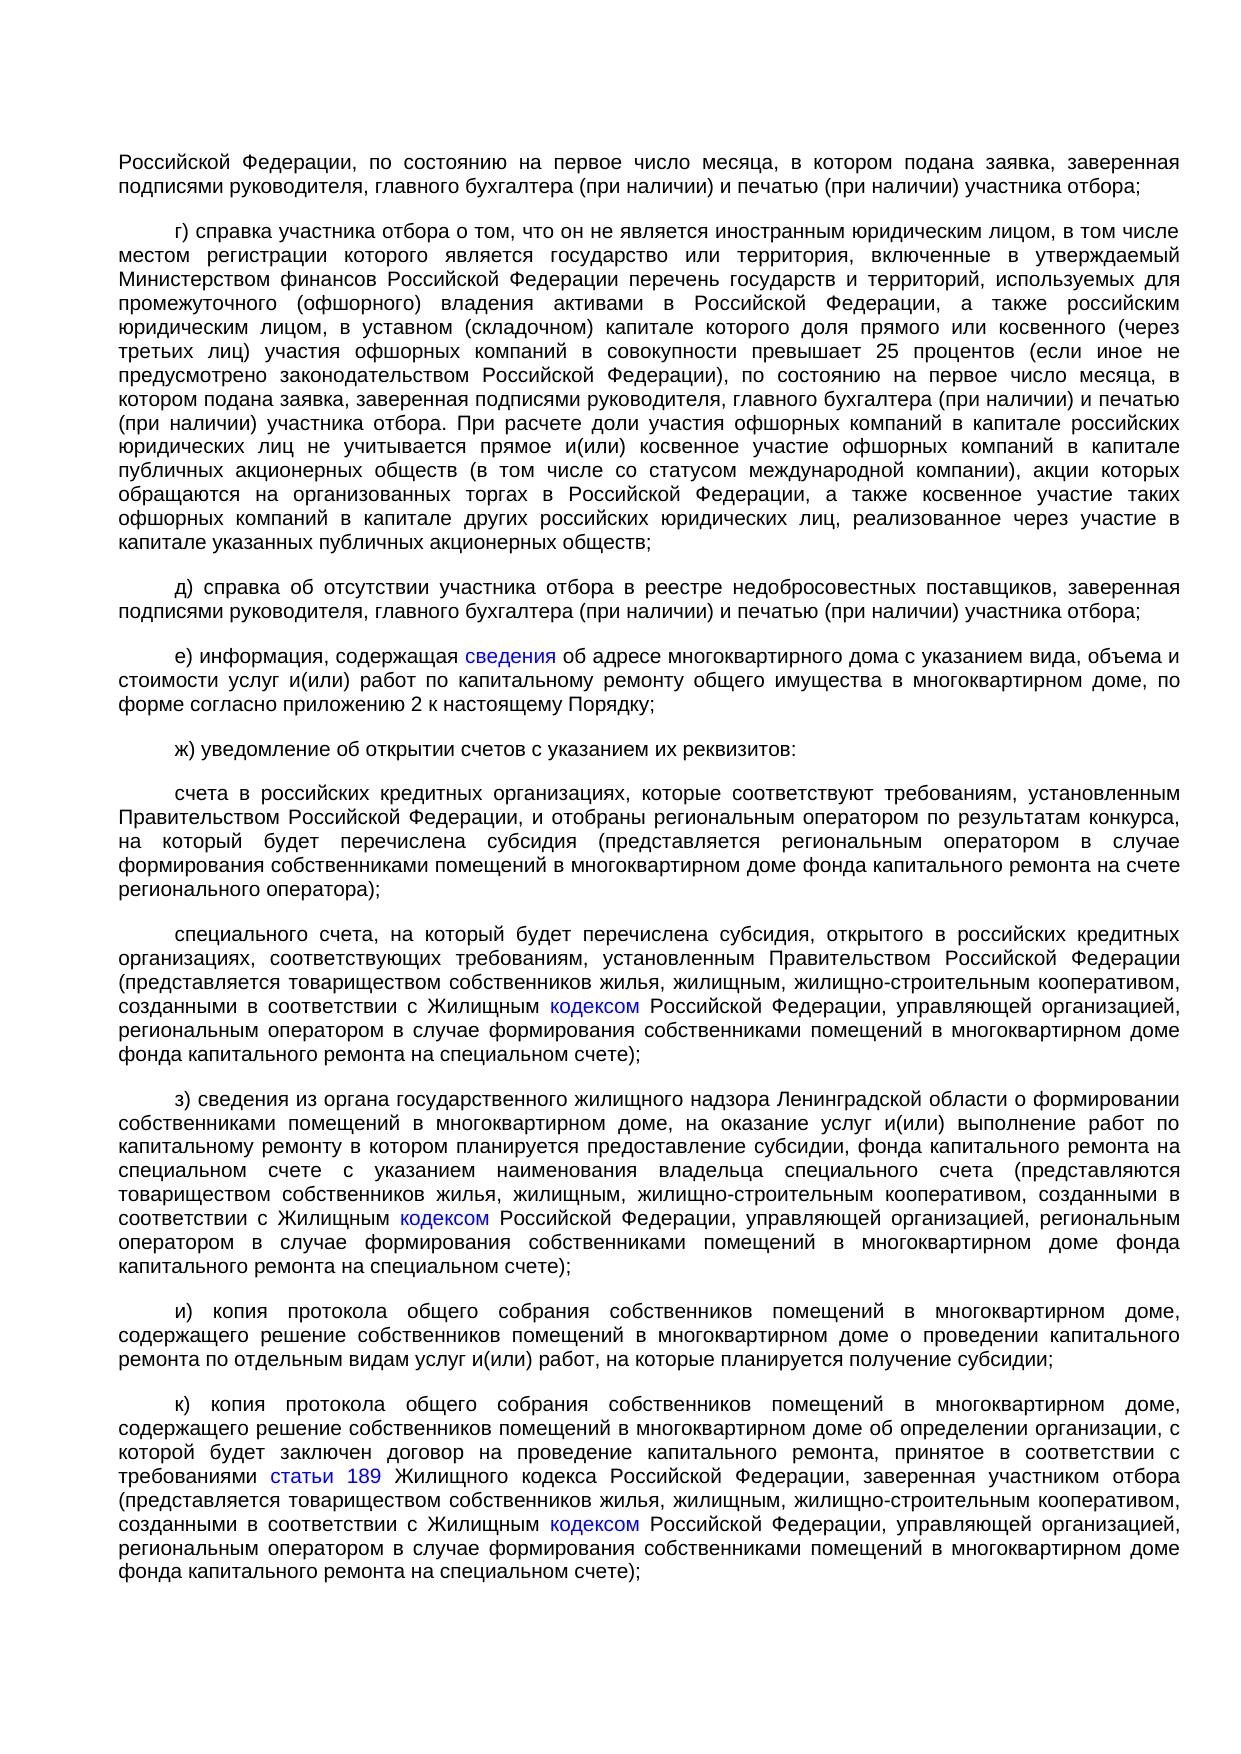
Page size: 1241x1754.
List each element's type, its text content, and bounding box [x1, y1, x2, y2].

text к) копия протокола общего собрания собственников помещений в многоквартирном доме, содержащего решение собственников помещений в многоквартирном доме об определении организации, с которой будет заключен договор на проведение капитального ремонта, принятое в соответствии с требованиями статьи 189 Жилищного кодекса Российской Федерации, заверенная участником отбора (представляется товариществом собственников жилья, жилищным, жилищно-строительным кооперативом, созданными в соответствии с Жилищным кодексом Российской Федерации, управляющей организацией, региональным оператором в случае формирования собственниками помещений в многоквартирном доме фонда капитального ремонта на специальном счете); [118, 1392, 1181, 1583]
text д) справка об отсутствии участника отбора в реестре недобросовестных поставщиков, заверенная подписями руководителя, главного бухгалтера (при наличии) и печатью (при наличии) участника отбора; [118, 575, 1181, 623]
text г) справка участника отбора о том, что он не является иностранным юридическим лицом, в том числе местом регистрации которого является государство или территория, включенные в утверждаемый Министерством финансов Российской Федерации перечень государств и территорий, используемых для промежуточного (офшорного) владения активами в Российской Федерации, а также российским юридическим лицом, в уставном (складочном) капитале которого доля прямого или косвенного (через третьих лиц) участия офшорных компаний в совокупности превышает 25 процентов (если иное не предусмотрено законодательством Российской Федерации), по состоянию на первое число месяца, в котором подана заявка, заверенная подписями руководителя, главного бухгалтера (при наличии) и печатью (при наличии) участника отбора. При расчете доли участия офшорных компаний в капитале российских юридических лиц не учитывается прямое и(или) косвенное участие офшорных компаний в капитале публичных акционерных обществ (в том числе со статусом международной компании), акции которых обращаются на организованных торгах в Российской Федерации, а также косвенное участие таких офшорных компаний в капитале других российских юридических лиц, реализованное через участие в капитале указанных публичных акционерных обществ; [118, 219, 1181, 554]
text счета в российских кредитных организациях, которые соответствуют требованиям, установленным Правительством Российской Федерации, и отобраны региональным оператором по результатам конкурса, на который будет перечислена субсидия (представляется региональным оператором в случае формирования собственниками помещений в многоквартирном доме фонда капитального ремонта на счете регионального оператора); [118, 781, 1181, 901]
text з) сведения из органа государственного жилищного надзора Ленинградской области о формировании собственниками помещений в многоквартирном доме, на оказание услуг и(или) выполнение работ по капитальному ремонту в котором планируется предоставление субсидии, фонда капитального ремонта на специальном счете с указанием наименования владельца специального счета (представляются товариществом собственников жилья, жилищным, жилищно-строительным кооперативом, созданными в соответствии с Жилищным кодексом Российской Федерации, управляющей организацией, региональным оператором в случае формирования собственниками помещений в многоквартирном доме фонда капитального ремонта на специальном счете); [118, 1086, 1181, 1278]
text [118, 150, 1181, 198]
text и) копия протокола общего собрания собственников помещений в многоквартирном доме, содержащего решение собственников помещений в многоквартирном доме о проведении капитального ремонта по отдельным видам услуг и(или) работ, на которые планируется получение субсидии; [118, 1299, 1181, 1371]
text специального счета, на который будет перечислена субсидия, открытого в российских кредитных организациях, соответствующих требованиям, установленным Правительством Российской Федерации (представляется товариществом собственников жилья, жилищным, жилищно-строительным кооперативом, созданными в соответствии с Жилищным кодексом Российской Федерации, управляющей организацией, региональным оператором в случае формирования собственниками помещений в многоквартирном доме фонда капитального ремонта на специальном счете); [118, 922, 1181, 1066]
text е) информация, содержащая сведения об адресе многоквартирного дома с указанием вида, объема и стоимости услуг и(или) работ по капитальному ремонту общего имущества в многоквартирном доме, по форме согласно приложению 2 к настоящему Порядку; [118, 644, 1181, 716]
text ж) уведомление об открытии счетов с указанием их реквизитов: [118, 736, 1181, 760]
